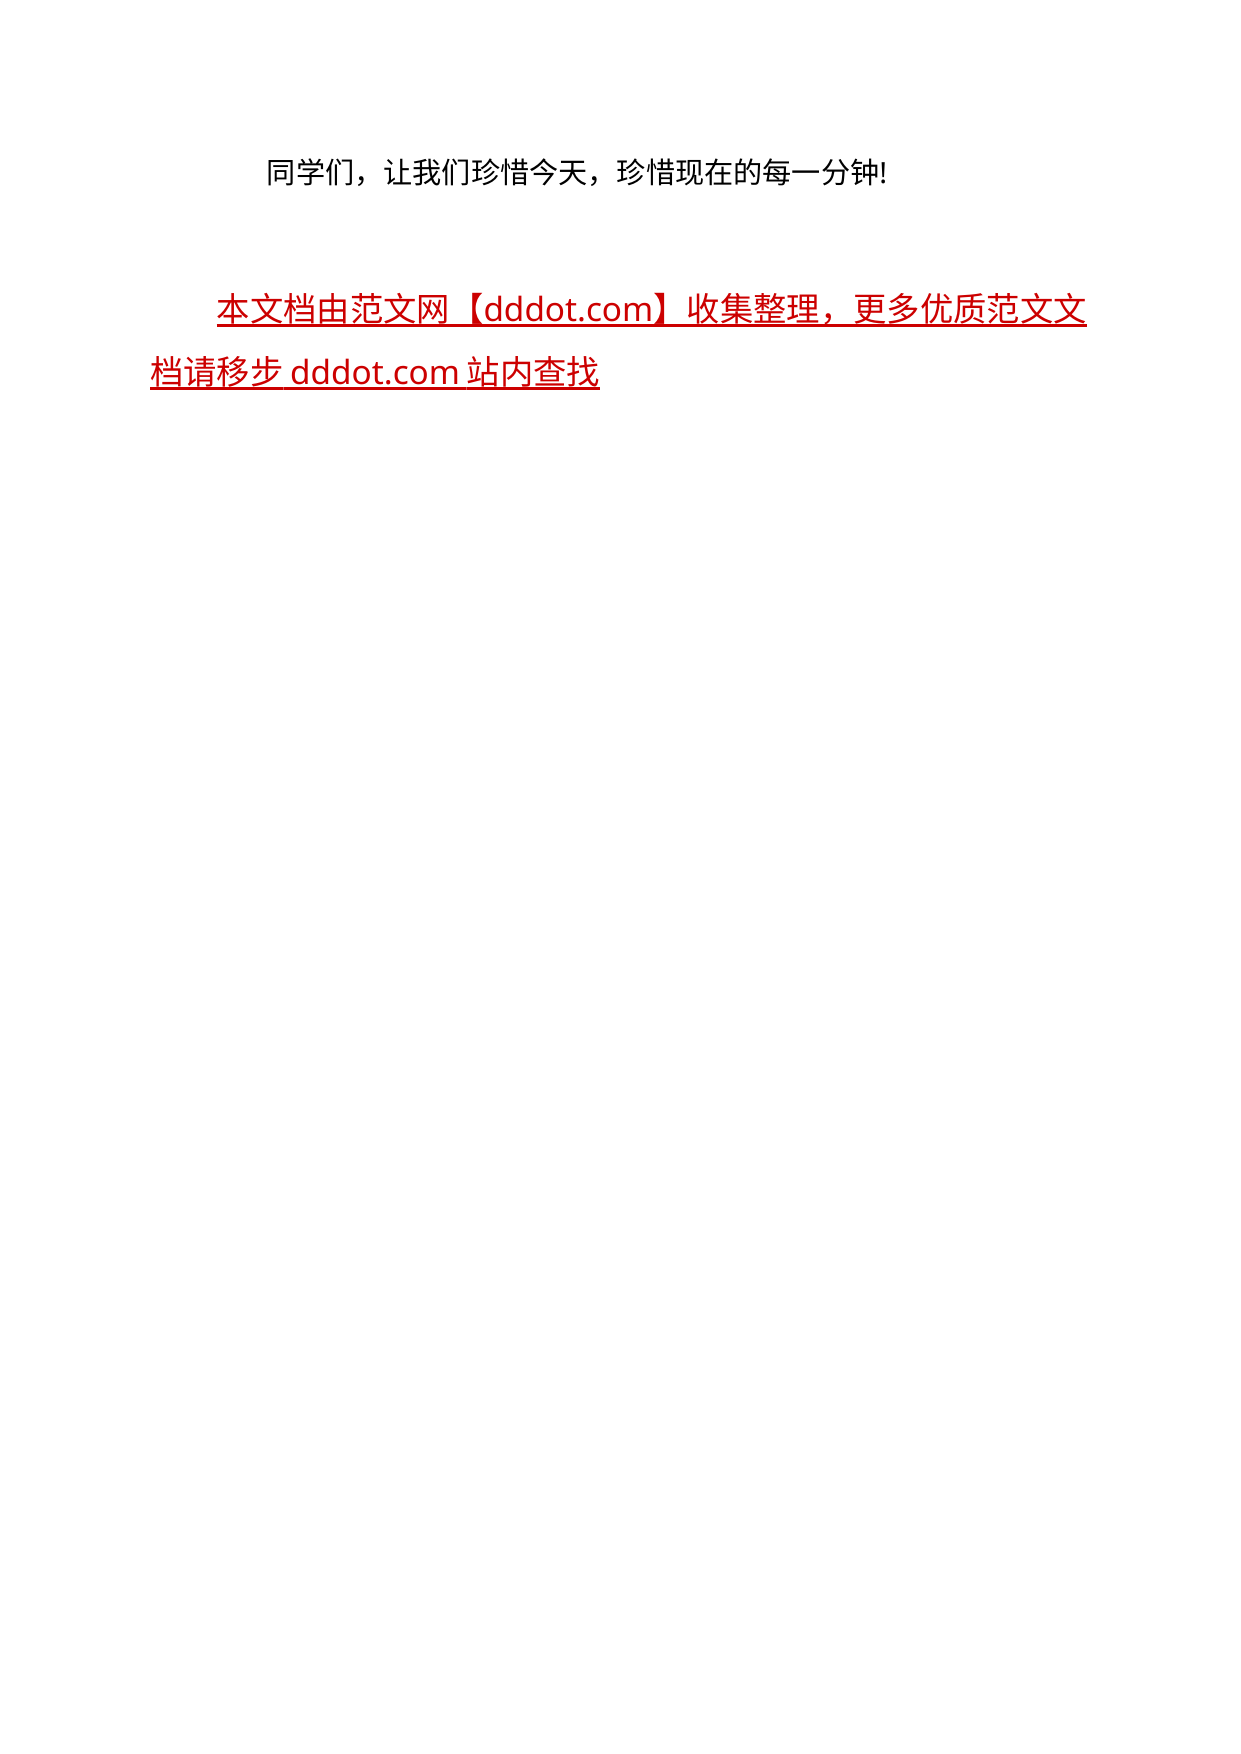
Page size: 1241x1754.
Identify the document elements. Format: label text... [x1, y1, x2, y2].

text 本文档由范文网【dddot.com】收集整理，更多优质范文文档请移步dddot.com站内查找 [150, 283, 1090, 394]
text 同学们，让我们珍惜今天，珍惜现在的每一分钟! [150, 150, 1090, 192]
